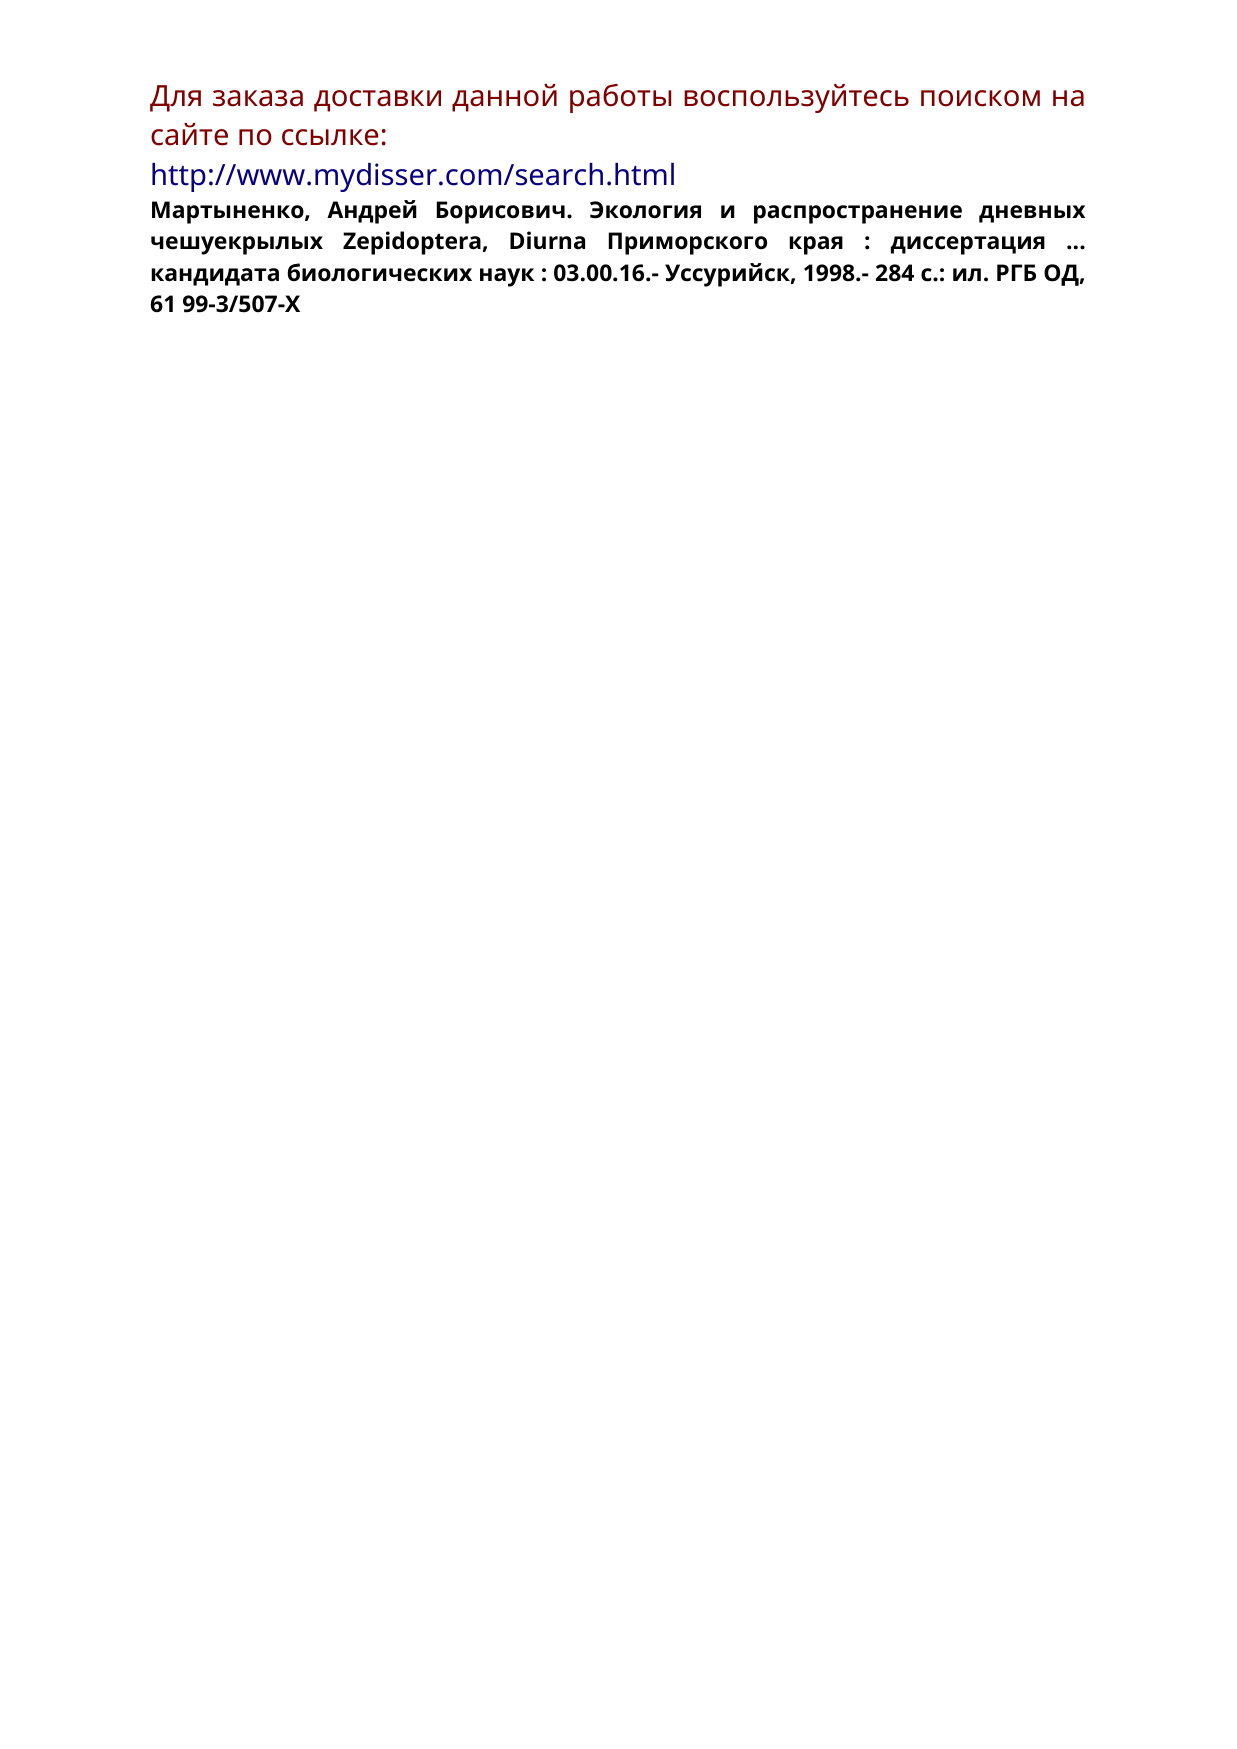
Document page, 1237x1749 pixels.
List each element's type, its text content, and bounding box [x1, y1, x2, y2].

text Мартыненко, Андрей Борисович. Экология и распространение дневных чешуекрылых Zepidoptera, Diurna Приморского края : диссертация ... кандидата биологических наук : 03.00.16.- Уссурийск, 1998.- 284 с.: ил. РГБ ОД, 61 99-3/507-X [150, 194, 1086, 319]
